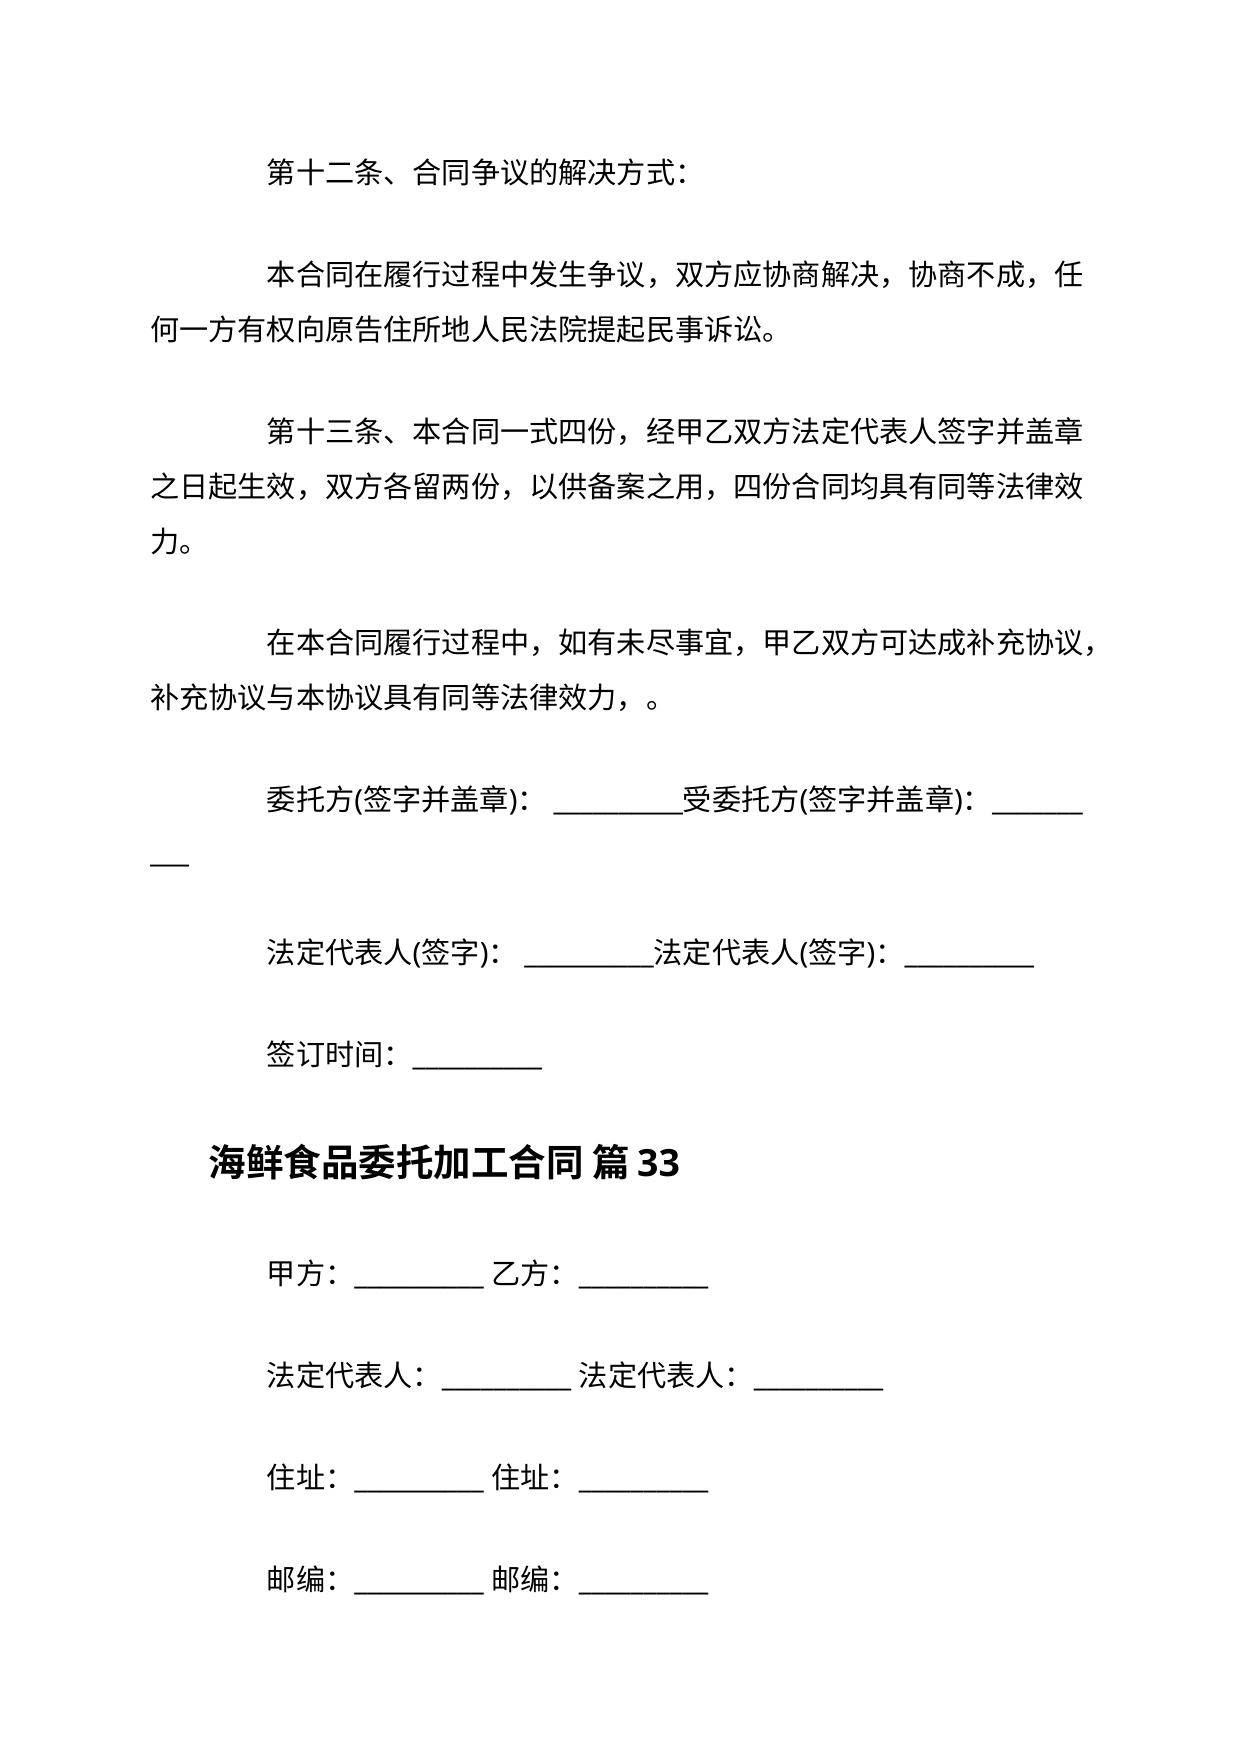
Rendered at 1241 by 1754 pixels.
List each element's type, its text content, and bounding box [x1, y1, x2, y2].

text 第十三条、本合同一式四份，经甲乙双方法定代表人签字并盖章之日起生效，双方各留两份，以供备案之用，四份合同均具有同等法律效力。 [150, 408, 1090, 561]
text 签订时间：__________ [150, 1031, 1090, 1074]
text 法定代表人(签字)： __________法定代表人(签字)：__________ [150, 929, 1090, 972]
text 本合同在履行过程中发生争议，双方应协商解决，协商不成，任何一方有权向原告住所地人民法院提起民事诉讼。 [150, 252, 1090, 349]
text 委托方(签字并盖章)： __________受委托方(签字并盖章)：__________ [150, 777, 1090, 871]
text 住址：__________ 住址：__________ [150, 1455, 1090, 1497]
text 法定代表人：__________ 法定代表人：__________ [150, 1353, 1090, 1395]
text 邮编：__________ 邮编：__________ [150, 1557, 1090, 1599]
text 海鲜食品委托加工合同 篇33 [150, 1133, 1090, 1188]
text 第十二条、合同争议的解决方式： [150, 150, 1090, 192]
text 在本合同履行过程中，如有未尽事宜，甲乙双方可达成补充协议，补充协议与本协议具有同等法律效力，。 [150, 620, 1090, 717]
text 甲方：__________ 乙方：__________ [150, 1251, 1090, 1293]
